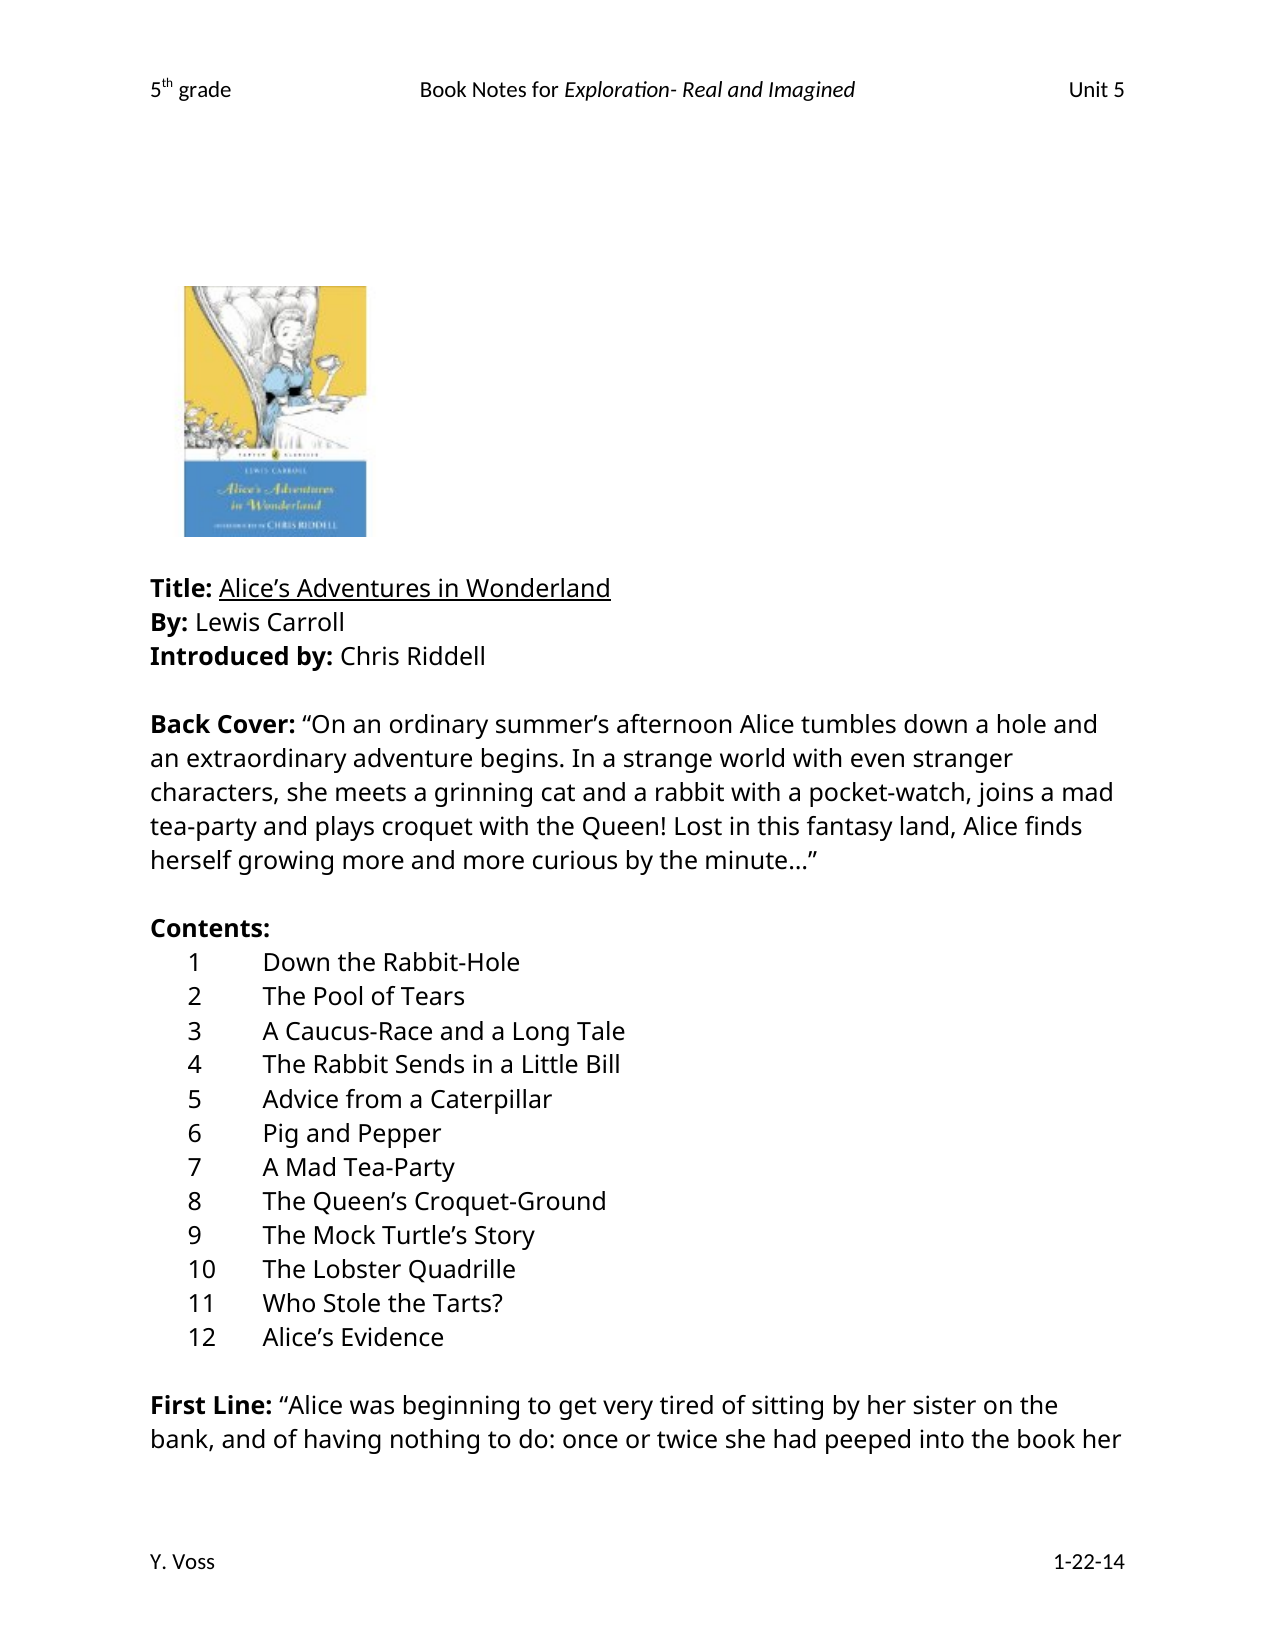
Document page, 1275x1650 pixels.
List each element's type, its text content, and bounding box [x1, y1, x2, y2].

list Alice’s Evidence [187, 1320, 1125, 1354]
picture [150, 286, 400, 537]
list The Rabbit Sends in a Little Bill [187, 1047, 1125, 1081]
text By: Lewis Carroll [150, 604, 1125, 638]
list A Mad Tea-Party [187, 1149, 1125, 1183]
text Contents: [150, 911, 1125, 945]
list The Pool of Tears [187, 979, 1125, 1013]
list Advice from a Caterpillar [187, 1081, 1125, 1115]
text Introduced by: Chris Riddell [150, 638, 1125, 672]
list The Mock Turtle’s Story [187, 1217, 1125, 1252]
list The Queen’s Croquet-Ground [187, 1183, 1125, 1217]
text Title: Alice’s Adventures in Wonderland [150, 570, 1125, 604]
text Back Cover: “On an ordinary summer’s afternoon Alice tumbles down a hole and an extraordinary adventure begins. In a strange world with even stranger characters, she meets a grinning cat and a rabbit with a pocket-watch, joins a mad tea-party and plays croquet with the Queen! Lost in this fantasy land, Alice finds herself growing more and more curious by the minute…” [150, 707, 1125, 877]
list A Caucus-Race and a Long Tale [187, 1013, 1125, 1047]
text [150, 1388, 1125, 1456]
list Pig and Pepper [187, 1115, 1125, 1149]
list Down the Rabbit-Hole [187, 945, 1125, 979]
list The Lobster Quadrille [187, 1252, 1125, 1286]
list Who Stole the Tarts? [187, 1286, 1125, 1320]
